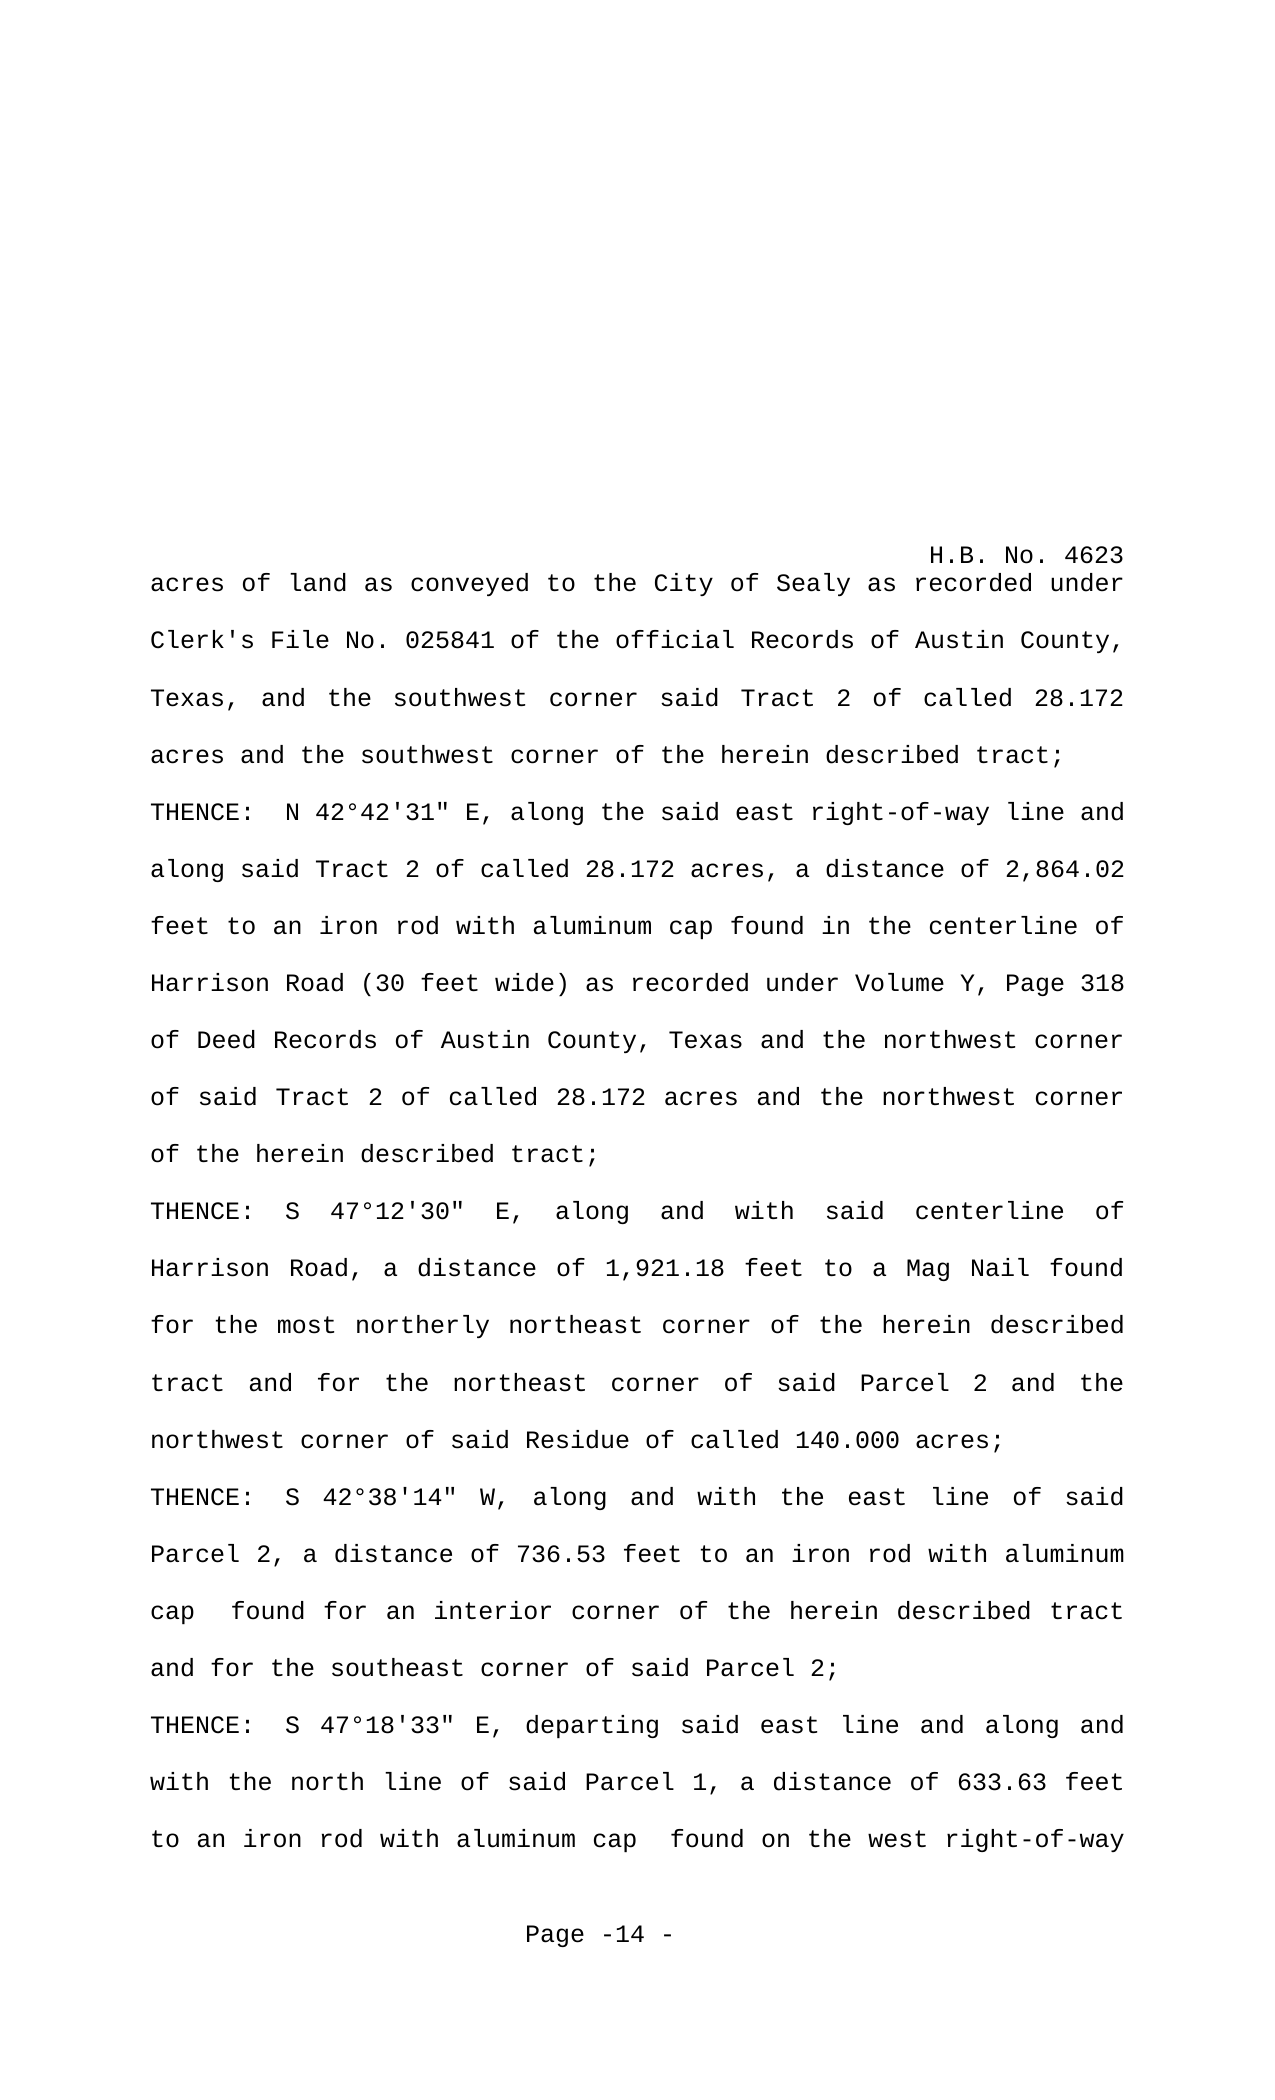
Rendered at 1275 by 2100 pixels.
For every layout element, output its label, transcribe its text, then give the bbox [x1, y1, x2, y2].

text THENCE: S 42°38'14" W, along and with the east line of said Parcel 2, a distance of 736.53 feet to an iron rod with aluminum cap found for an interior corner of the herein described tract and for the southeast corner of said Parcel 2; [150, 1484, 1125, 1684]
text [150, 1712, 1125, 1855]
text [150, 571, 1125, 771]
text THENCE: N 42°42'31" E, along the said east right-of-way line and along said Tract 2 of called 28.172 acres, a distance of 2,864.02 feet to an iron rod with aluminum cap found in the centerline of Harrison Road (30 feet wide) as recorded under Volume Y, Page 318 of Deed Records of Austin County, Texas and the northwest corner of said Tract 2 of called 28.172 acres and the northwest corner of the herein described tract; [150, 799, 1125, 1170]
text THENCE: S 47°12'30" E, along and with said centerline of Harrison Road, a distance of 1,921.18 feet to a Mag Nail found for the most northerly northeast corner of the herein described tract and for the northeast corner of said Parcel 2 and the northwest corner of said Residue of called 140.000 acres; [150, 1199, 1125, 1456]
